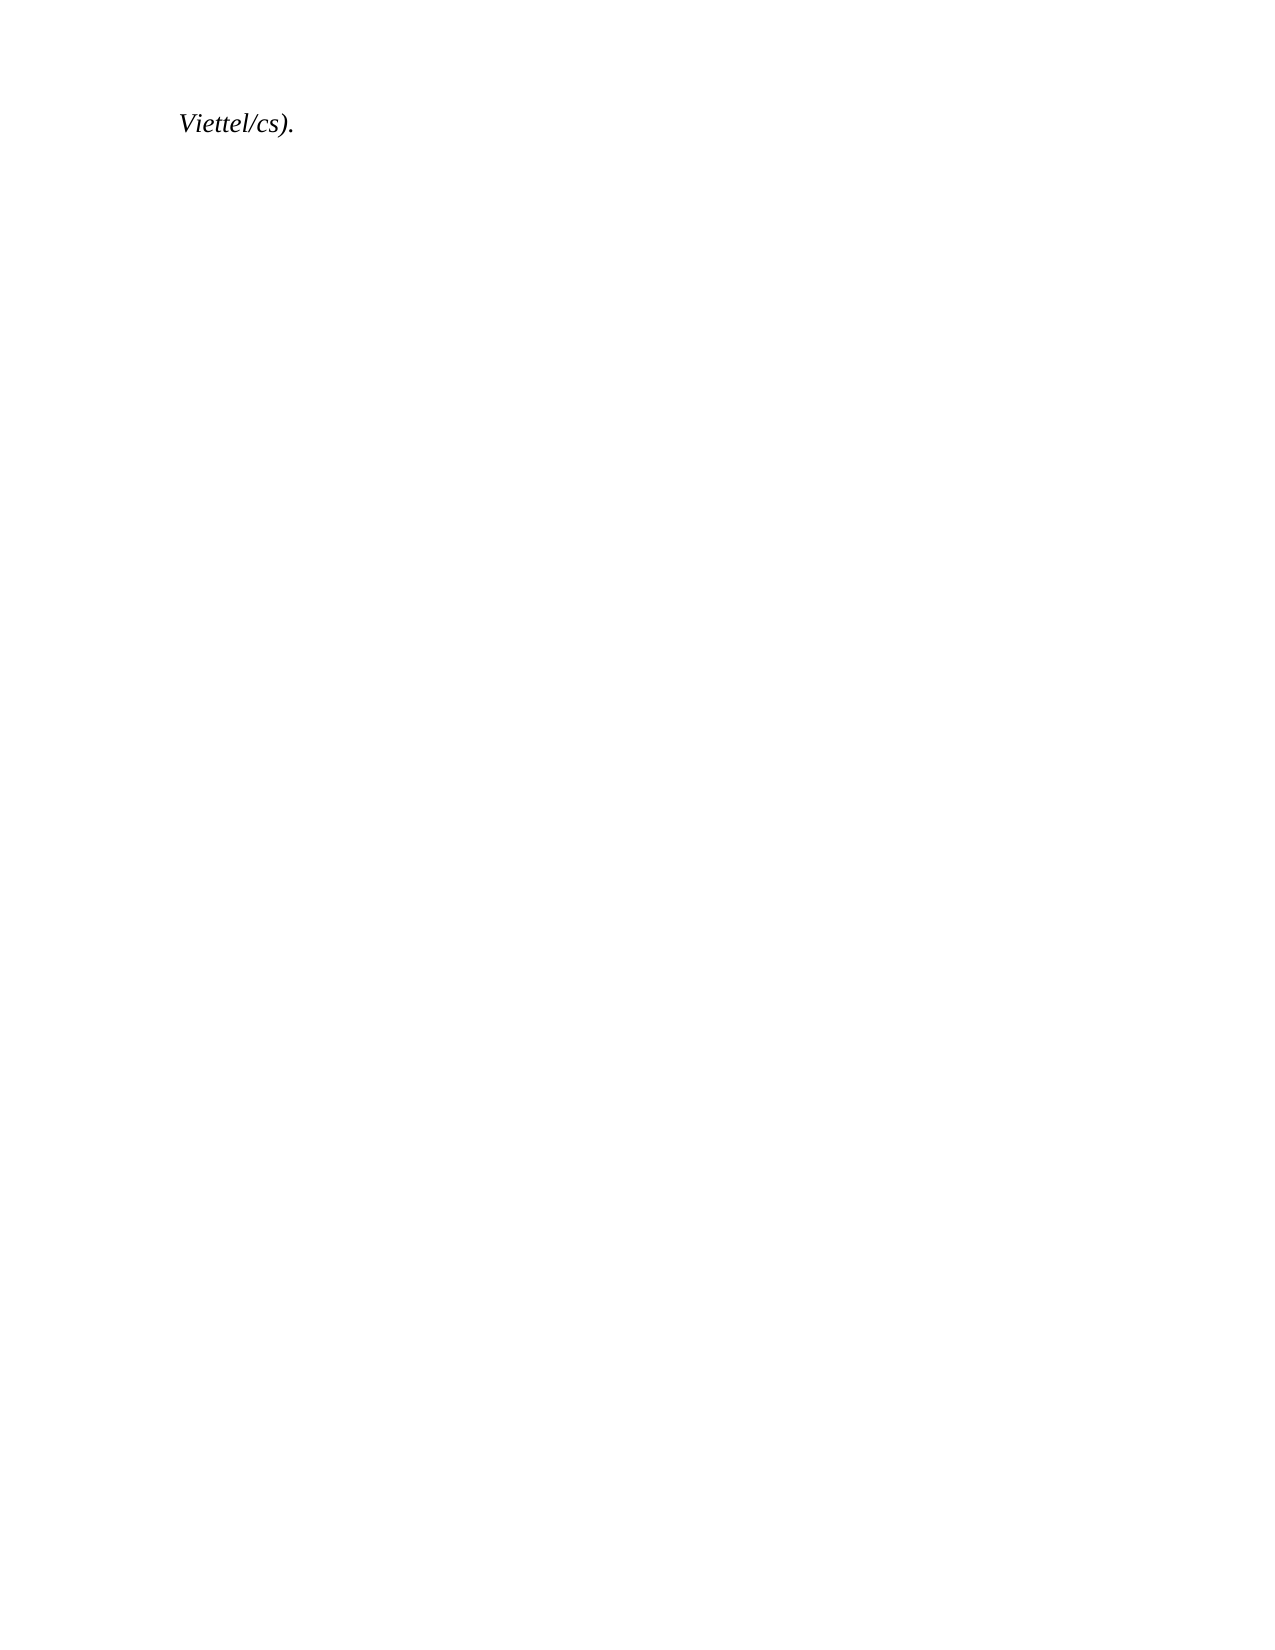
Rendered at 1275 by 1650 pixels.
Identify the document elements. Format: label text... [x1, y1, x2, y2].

text Viettel/cs). [178, 107, 1176, 138]
